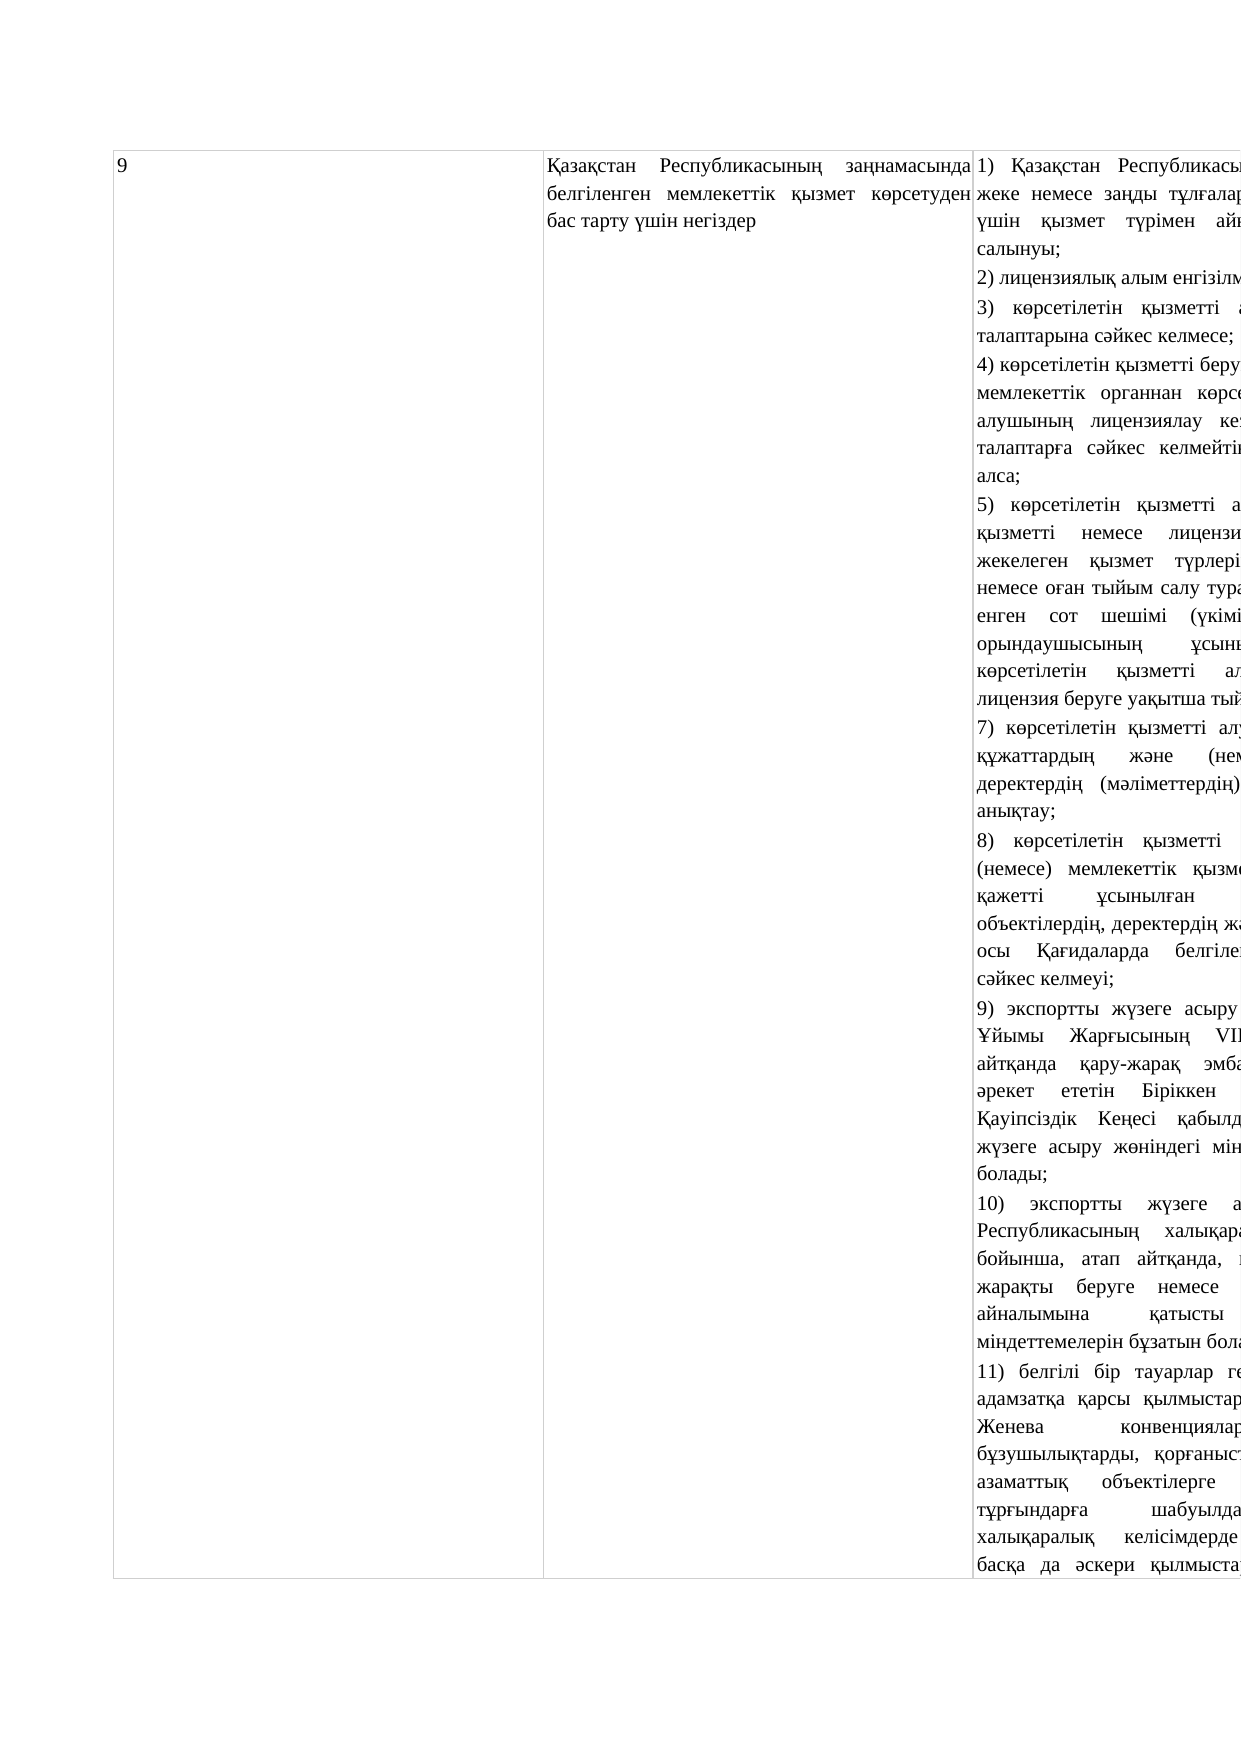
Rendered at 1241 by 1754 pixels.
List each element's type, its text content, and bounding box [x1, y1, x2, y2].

table_cell 9 [114, 151, 543, 1577]
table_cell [974, 151, 1240, 1577]
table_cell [544, 151, 972, 1577]
